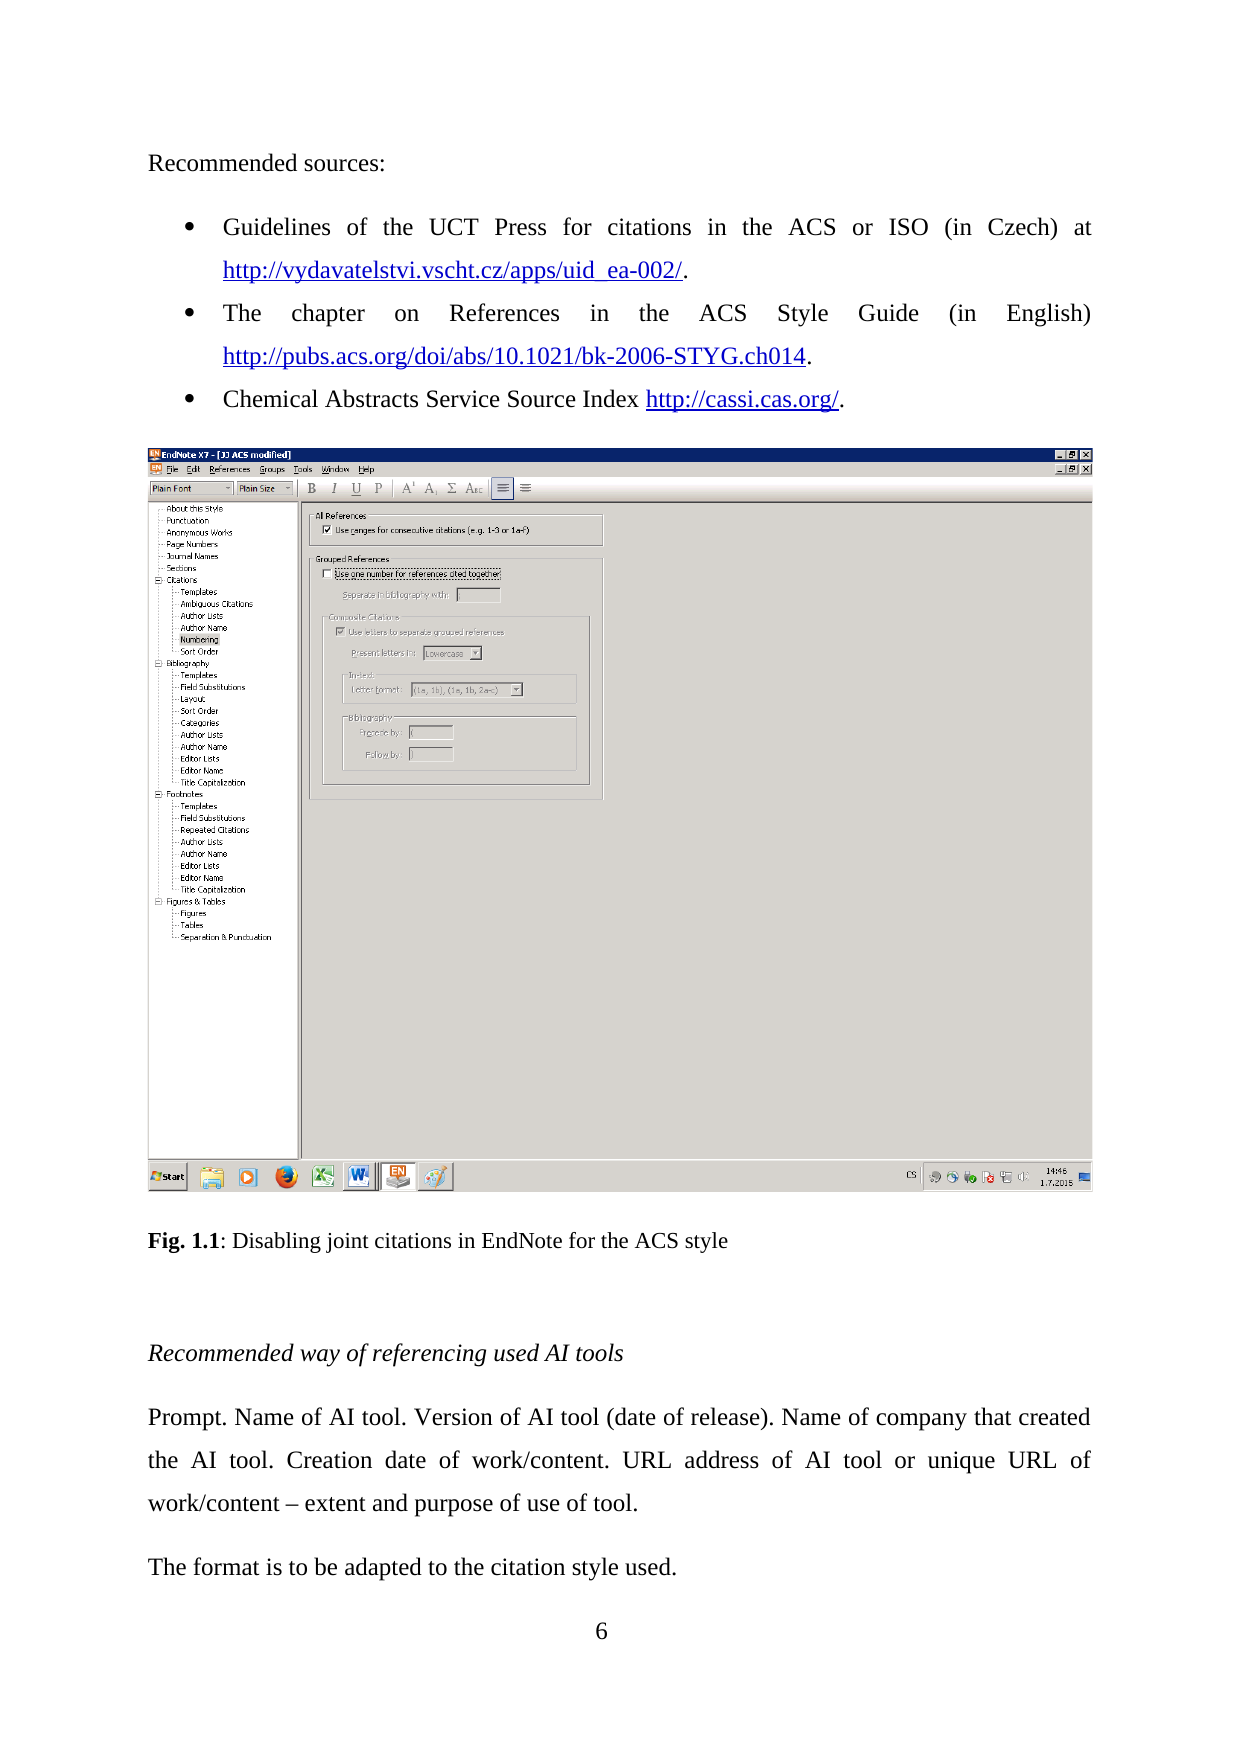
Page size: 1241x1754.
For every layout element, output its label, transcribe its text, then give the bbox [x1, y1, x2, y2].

list Chemical Abstracts Service Source Index http://cassi.cas.org/. [185, 384, 1092, 413]
list Guidelines of the UCT Press for citations in the ACS or ISO (in Czech) at http://vydavatelstvi.vscht.cz/apps/uid_ea-002/. [185, 212, 1092, 283]
text The format is to be adapted to the citation style used. [148, 1552, 1092, 1581]
list The chapter on References in the ACS Style Guide (in English) http://pubs.acs.org/doi/abs/10.1021/bk-2006-STYG.ch014. [185, 298, 1092, 370]
text Recommended way of referencing used AI tools [148, 1338, 1092, 1367]
text Recommended sources: [148, 148, 1092, 176]
text Prompt. Name of AI tool. Version of AI tool (date of release). Name of company that created the AI tool. Creation date of work/content. URL address of AI tool or unique URL of work/content – extent and purpose of use of tool. [148, 1402, 1092, 1517]
picture [147, 448, 1093, 1192]
text Fig. 1.1: Disabling joint citations in EndNote for the ACS style [148, 1227, 1092, 1253]
